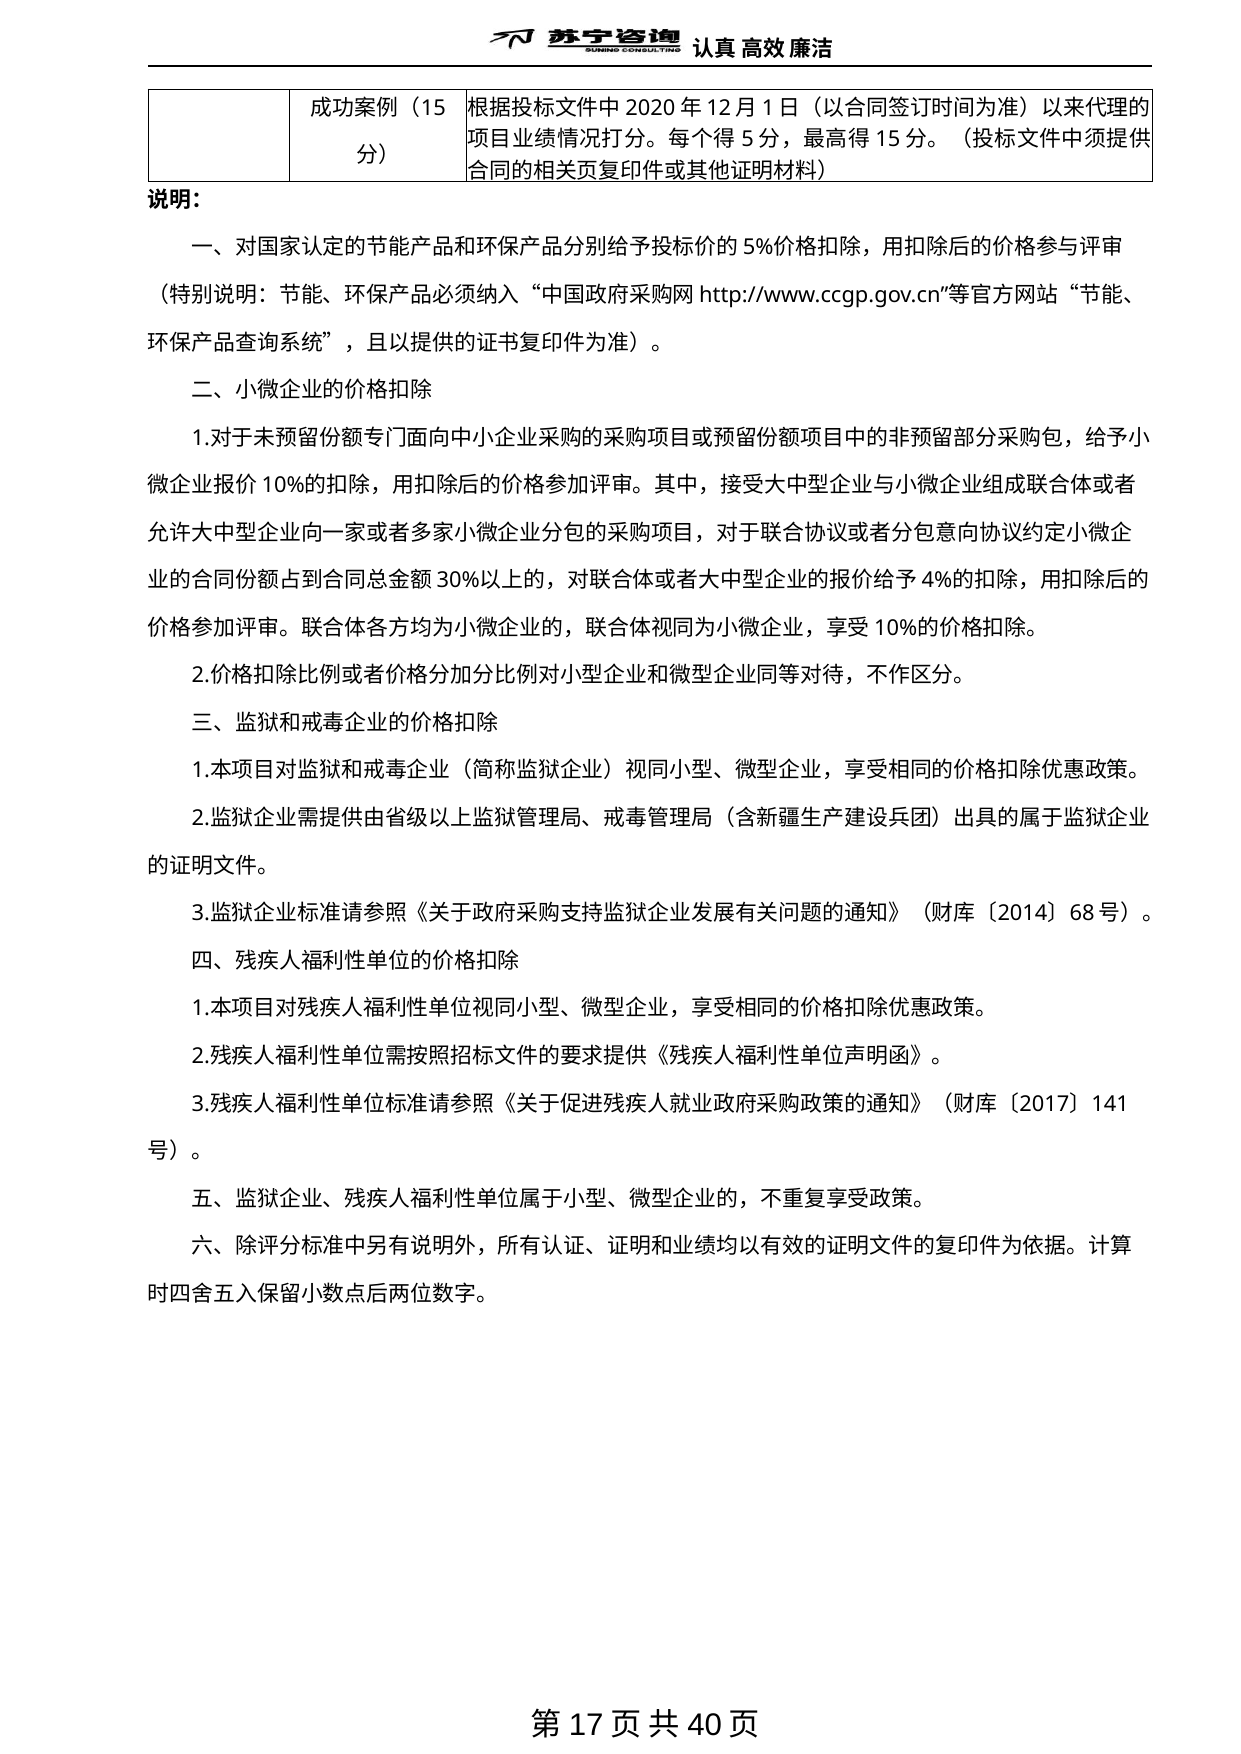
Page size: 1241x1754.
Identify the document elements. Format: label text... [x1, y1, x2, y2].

text 五、监狱企业、残疾人福利性单位属于小型、微型企业的，不重复享受政策。 [148, 1181, 1152, 1212]
table_cell 根据投标文件中2020年12月1日（以合同签订时间为准）以来代理的项目业绩情况打分。每个得5分，最高得15分。（投标文件中须提供合同的相关页复印件或其他证明材料） [467, 90, 1152, 181]
text 1.本项目对残疾人福利性单位视同小型、微型企业，享受相同的价格扣除优惠政策。 [148, 990, 1152, 1022]
text 1.对于未预留份额专门面向中小企业采购的采购项目或预留份额项目中的非预留部分采购包，给予小微企业报价10%的扣除，用扣除后的价格参加评审。其中，接受大中型企业与小微企业组成联合体或者允许大中型企业向一家或者多家小微企业分包的采购项目，对于联合协议或者分包意向协议约定小微企业的合同份额占到合同总金额30%以上的，对联合体或者大中型企业的报价给予4%的扣除，用扣除后的价格参加评审。联合体各方均为小微企业的，联合体视同为小微企业，享受10%的价格扣除。 [148, 419, 1152, 642]
picture [465, 17, 693, 57]
text 2.残疾人福利性单位需按照招标文件的要求提供《残疾人福利性单位声明函》。 [148, 1038, 1152, 1070]
text 3.残疾人福利性单位标准请参照《关于促进残疾人就业政府采购政策的通知》（财库〔2017〕141号）。 [148, 1086, 1152, 1165]
text 一、对国家认定的节能产品和环保产品分别给予投标价的5%价格扣除，用扣除后的价格参与评审（特别说明：节能、环保产品必须纳入“中国政府采购网http://www.ccgp.gov.cn”等官方网站“节能、环保产品查询系统”，且以提供的证书复印件为准）。 [148, 229, 1152, 356]
text 说明： [148, 182, 1152, 213]
table_cell 成功案例（15分） [290, 90, 466, 181]
text 1.本项目对监狱和戒毒企业（简称监狱企业）视同小型、微型企业，享受相同的价格扣除优惠政策。 [148, 752, 1152, 784]
text 四、残疾人福利性单位的价格扣除 [148, 943, 1152, 974]
text 2.价格扣除比例或者价格分加分比例对小型企业和微型企业同等对待，不作区分。 [148, 657, 1152, 689]
text 3.监狱企业标准请参照《关于政府采购支持监狱企业发展有关问题的通知》（财库〔2014〕68号）。 [148, 895, 1152, 927]
text 三、监狱和戒毒企业的价格扣除 [148, 705, 1152, 737]
text 二、小微企业的价格扣除 [148, 372, 1152, 404]
text 2.监狱企业需提供由省级以上监狱管理局、戒毒管理局（含新疆生产建设兵团）出具的属于监狱企业的证明文件。 [148, 800, 1152, 879]
text 六、除评分标准中另有说明外，所有认证、证明和业绩均以有效的证明文件的复印件为依据。计算时四舍五入保留小数点后两位数字。 [148, 1228, 1152, 1307]
